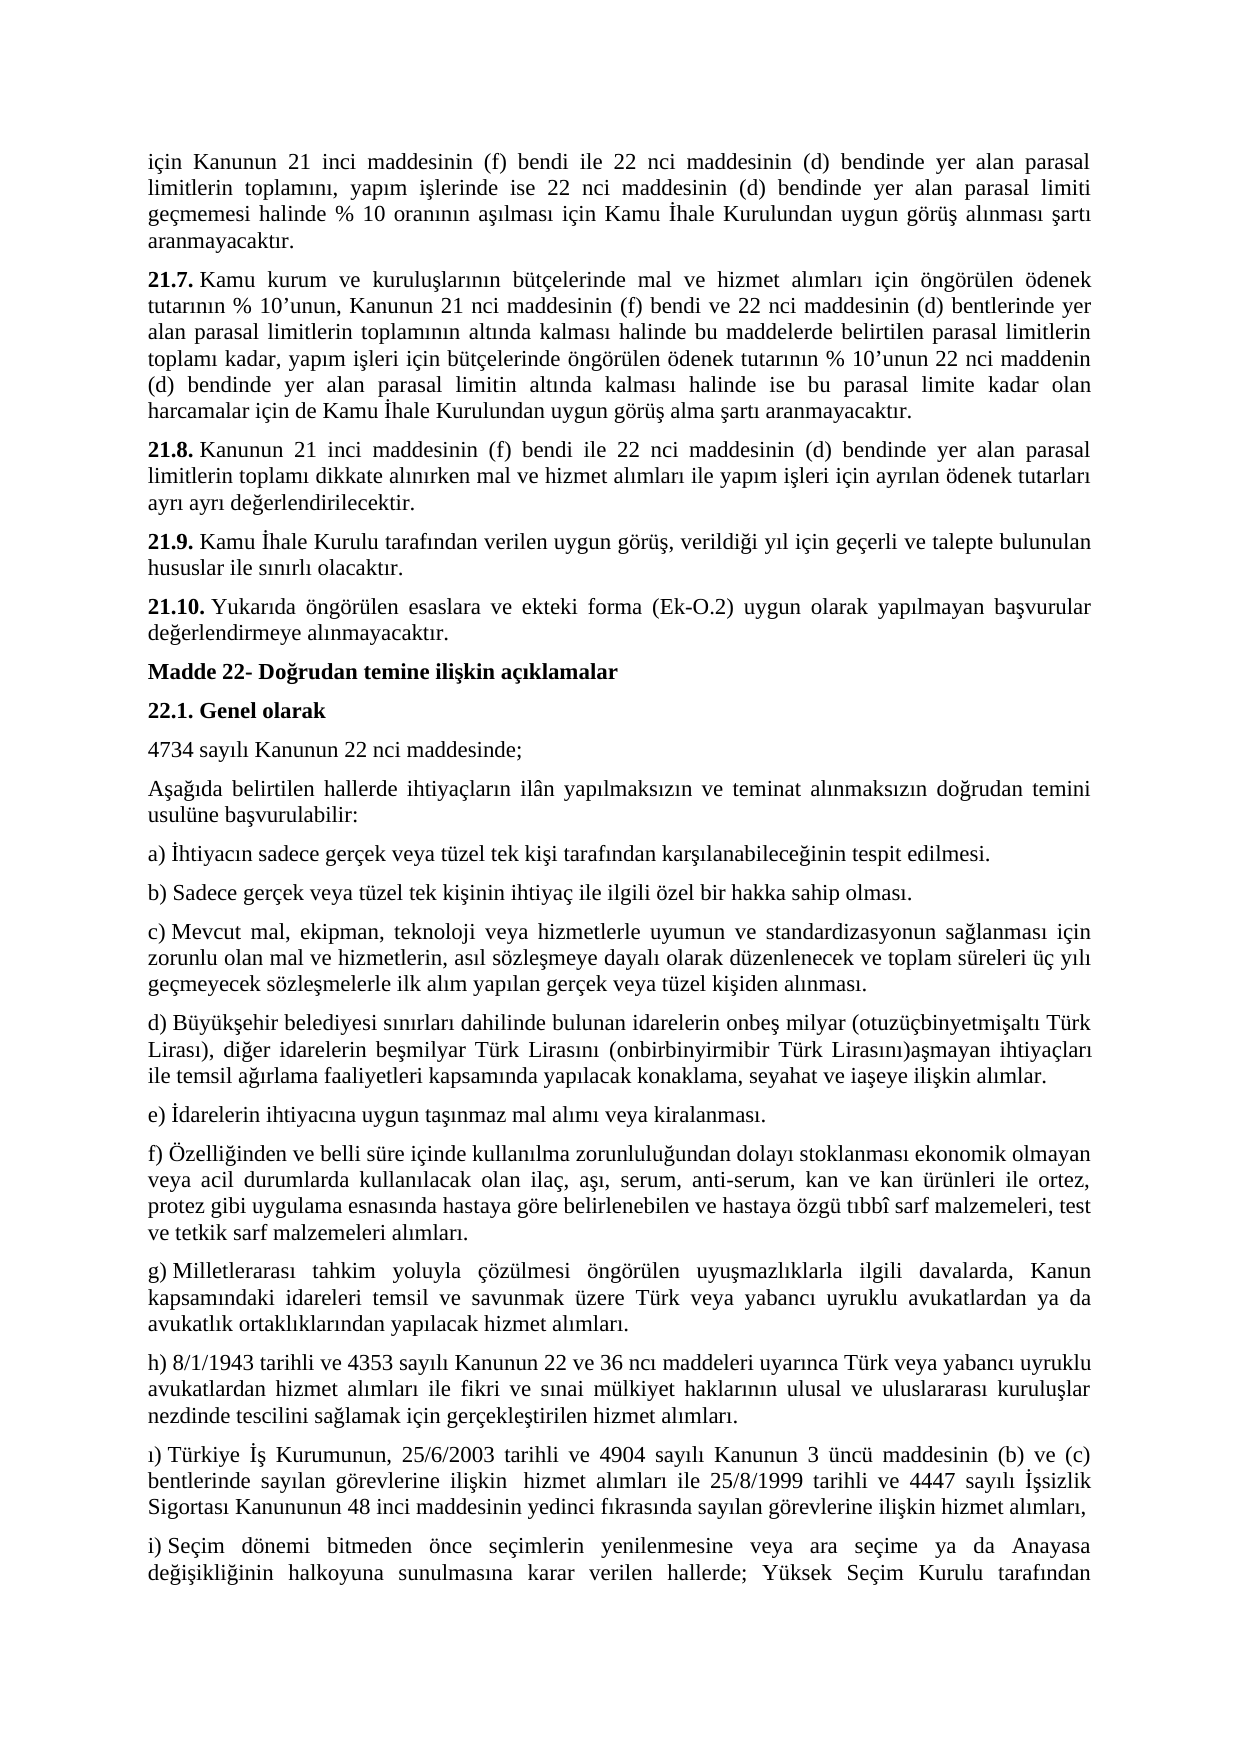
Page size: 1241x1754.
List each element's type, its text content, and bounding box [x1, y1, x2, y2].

text 21.9. Kamu İhale Kurulu tarafından verilen uygun görüş, verildiği yıl için geçerli ve talepte bulunulan hususlar ile sınırlı olacaktır. [148, 528, 1092, 581]
text ı) Türkiye İş Kurumunun, 25/6/2003 tarihli ve 4904 sayılı Kanunun 3 üncü maddesinin (b) ve (c) bentlerinde sayılan görevlerine ilişkin hizmet alımları ile 25/8/1999 tarihli ve 4447 sayılı İşsizlik Sigortası Kanununun 48 inci maddesinin yedinci fıkrasında sayılan görevlerine ilişkin hizmet alımları, [148, 1441, 1092, 1520]
text 21.8. Kanunun 21 inci maddesinin (f) bendi ile 22 nci maddesinin (d) bendinde yer alan parasal limitlerin toplamı dikkate alınırken mal ve hizmet alımları ile yapım işleri için ayrılan ödenek tutarları ayrı ayrı değerlendirilecektir. [148, 436, 1092, 515]
text Aşağıda belirtilen hallerde ihtiyaçların ilân yapılmaksızın ve teminat alınmaksızın doğrudan temini usulüne başvurulabilir: [148, 775, 1092, 827]
text g) Milletlerarası tahkim yoluyla çözülmesi öngörülen uyuşmazlıklarla ilgili davalarda, Kanun kapsamındaki idareleri temsil ve savunmak üzere Türk veya yabancı uyruklu avukatlardan ya da avukatlık ortaklıklarından yapılacak hizmet alımları. [148, 1258, 1092, 1337]
text a) İhtiyacın sadece gerçek veya tüzel tek kişi tarafından karşılanabileceğinin tespit edilmesi. [148, 840, 1092, 866]
text 4734 sayılı Kanunun 22 nci maddesinde; [148, 736, 1092, 762]
text b) Sadece gerçek veya tüzel tek kişinin ihtiyaç ile ilgili özel bir hakka sahip olması. [148, 879, 1092, 905]
text 22.1. Genel olarak [148, 697, 1092, 723]
text c) Mevcut mal, ekipman, teknoloji veya hizmetlerle uyumun ve standardizasyonun sağlanması için zorunlu olan mal ve hizmetlerin, asıl sözleşmeye dayalı olarak düzenlenecek ve toplam süreleri üç yılı geçmeyecek sözleşmelerle ilk alım yapılan gerçek veya tüzel kişiden alınması. [148, 918, 1092, 997]
text f) Özelliğinden ve belli süre içinde kullanılma zorunluluğundan dolayı stoklanması ekonomik olmayan veya acil durumlarda kullanılacak olan ilaç, aşı, serum, anti-serum, kan ve kan ürünleri ile ortez, protez gibi uygulama esnasında hastaya göre belirlenebilen ve hastaya özgü tıbbî sarf malzemeleri, test ve tetkik sarf malzemeleri alımları. [148, 1140, 1092, 1245]
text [148, 148, 1092, 253]
text h) 8/1/1943 tarihli ve 4353 sayılı Kanunun 22 ve 36 ncı maddeleri uyarınca Türk veya yabancı uyruklu avukatlardan hizmet alımları ile fikri ve sınai mülkiyet haklarının ulusal ve uluslararası kuruluşlar nezdinde tescilini sağlamak için gerçekleştirilen hizmet alımları. [148, 1349, 1092, 1428]
text e) İdarelerin ihtiyacına uygun taşınmaz mal alımı veya kiralanması. [148, 1101, 1092, 1127]
text 21.10. Yukarıda öngörülen esaslara ve ekteki forma (Ek-O.2) uygun olarak yapılmayan başvurular değerlendirmeye alınmayacaktır. [148, 593, 1092, 646]
text Madde 22- Doğrudan temine ilişkin açıklamalar [148, 658, 1092, 684]
text d) Büyükşehir belediyesi sınırları dahilinde bulunan idarelerin onbeş milyar (otuzüçbinyetmişaltı Türk Lirası), diğer idarelerin beşmilyar Türk Lirasını (onbirbinyirmibir Türk Lirasını)aşmayan ihtiyaçları ile temsil ağırlama faaliyetleri kapsamında yapılacak konaklama, seyahat ve iaşeye ilişkin alımlar. [148, 1009, 1092, 1088]
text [148, 1532, 1092, 1585]
text 21.7. Kamu kurum ve kuruluşlarının bütçelerinde mal ve hizmet alımları için öngörülen ödenek tutarının % 10’unun, Kanunun 21 nci maddesinin (f) bendi ve 22 nci maddesinin (d) bentlerinde yer alan parasal limitlerin toplamının altında kalması halinde bu maddelerde belirtilen parasal limitlerin toplamı kadar, yapım işleri için bütçelerinde öngörülen ödenek tutarının % 10’unun 22 nci maddenin (d) bendinde yer alan parasal limitin altında kalması halinde ise bu parasal limite kadar olan harcamalar için de Kamu İhale Kurulundan uygun görüş alma şartı aranmayacaktır. [148, 266, 1092, 424]
